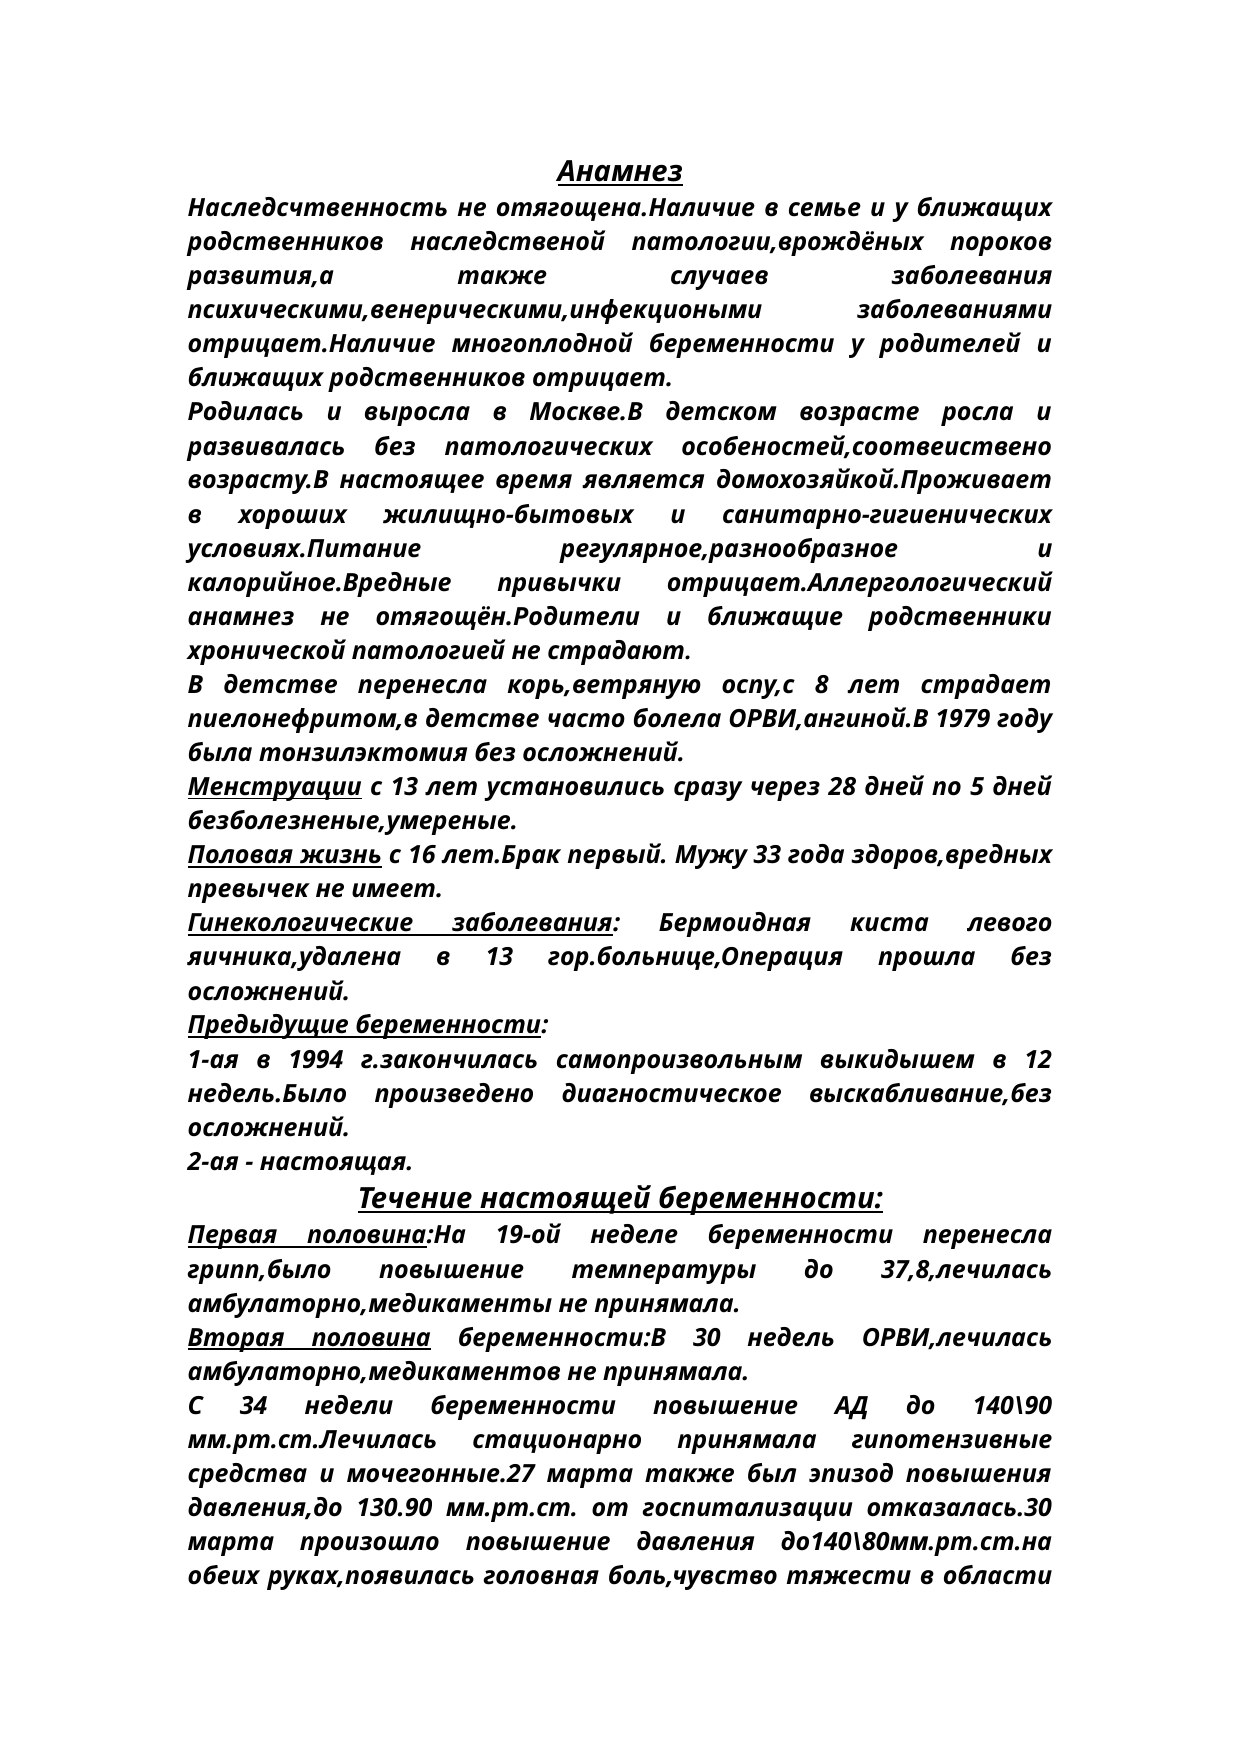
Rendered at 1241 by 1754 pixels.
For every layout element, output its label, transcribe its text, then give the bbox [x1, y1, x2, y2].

text В детстве перенесла корь,ветряную оспу,с 8 лет страдает пиелонефритом,в детстве часто болела ОРВИ,ангиной.В 1979 году была тонзилэктомия без осложнений. [187, 667, 1053, 769]
text Первая половина:На 19-ой неделе беременности перенесла грипп,было повышение температуры до 37,8,лечилась амбулаторно,медикаменты не принямала. [187, 1217, 1053, 1319]
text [187, 1387, 1053, 1592]
text Течение настоящей беременности: [187, 1177, 1053, 1217]
text Менструации с 13 лет установились сразу через 28 дней по 5 дней безболезненые,умереные. [187, 769, 1053, 837]
text Родилась и выросла в Москве.В детском возрасте росла и развивалась без патологических особеностей,соотвеиствено возрасту.В настоящее время является домохозяйкой.Проживает в хороших жилищно-бытовых и санитарно-гигиенических условиях.Питание регулярное,разнообразное и калорийное.Вредные привычки отрицает.Аллергологический анамнез не отягощён.Родители и ближащие родственники хронической патологией не страдают. [187, 394, 1053, 667]
text Вторая половина беременности:В 30 недель ОРВИ,лечилась амбулаторно,медикаментов не принямала. [187, 1319, 1053, 1387]
text 2-ая - настоящая. [187, 1143, 1053, 1177]
text Предыдущие беременности: [187, 1007, 1053, 1041]
text Половая жизнь с 16 лет.Брак первый. Мужу 33 года здоров,вредных превычек не имеет. [187, 837, 1053, 905]
text Анамнез [187, 150, 1053, 190]
text Гинекологические заболевания: Бермоидная киста левого яичника,удалена в 13 гор.больнице,Операция прошла без осложнений. [187, 905, 1053, 1007]
text 1-ая в 1994 г.закончилась самопроизвольным выкидышем в 12 недель.Было произведено диагностическое выскабливание,без осложнений. [187, 1041, 1053, 1143]
text Наследсчтвенность не отягощена.Наличие в семье и у ближащих родственников наследственой патологии,врождёных пороков развития,а также случаев заболевания психическими,венерическими,инфекциоными заболеваниями отрицает.Наличие многоплодной беременности у родителей и ближащих родственников отрицает. [187, 190, 1053, 394]
